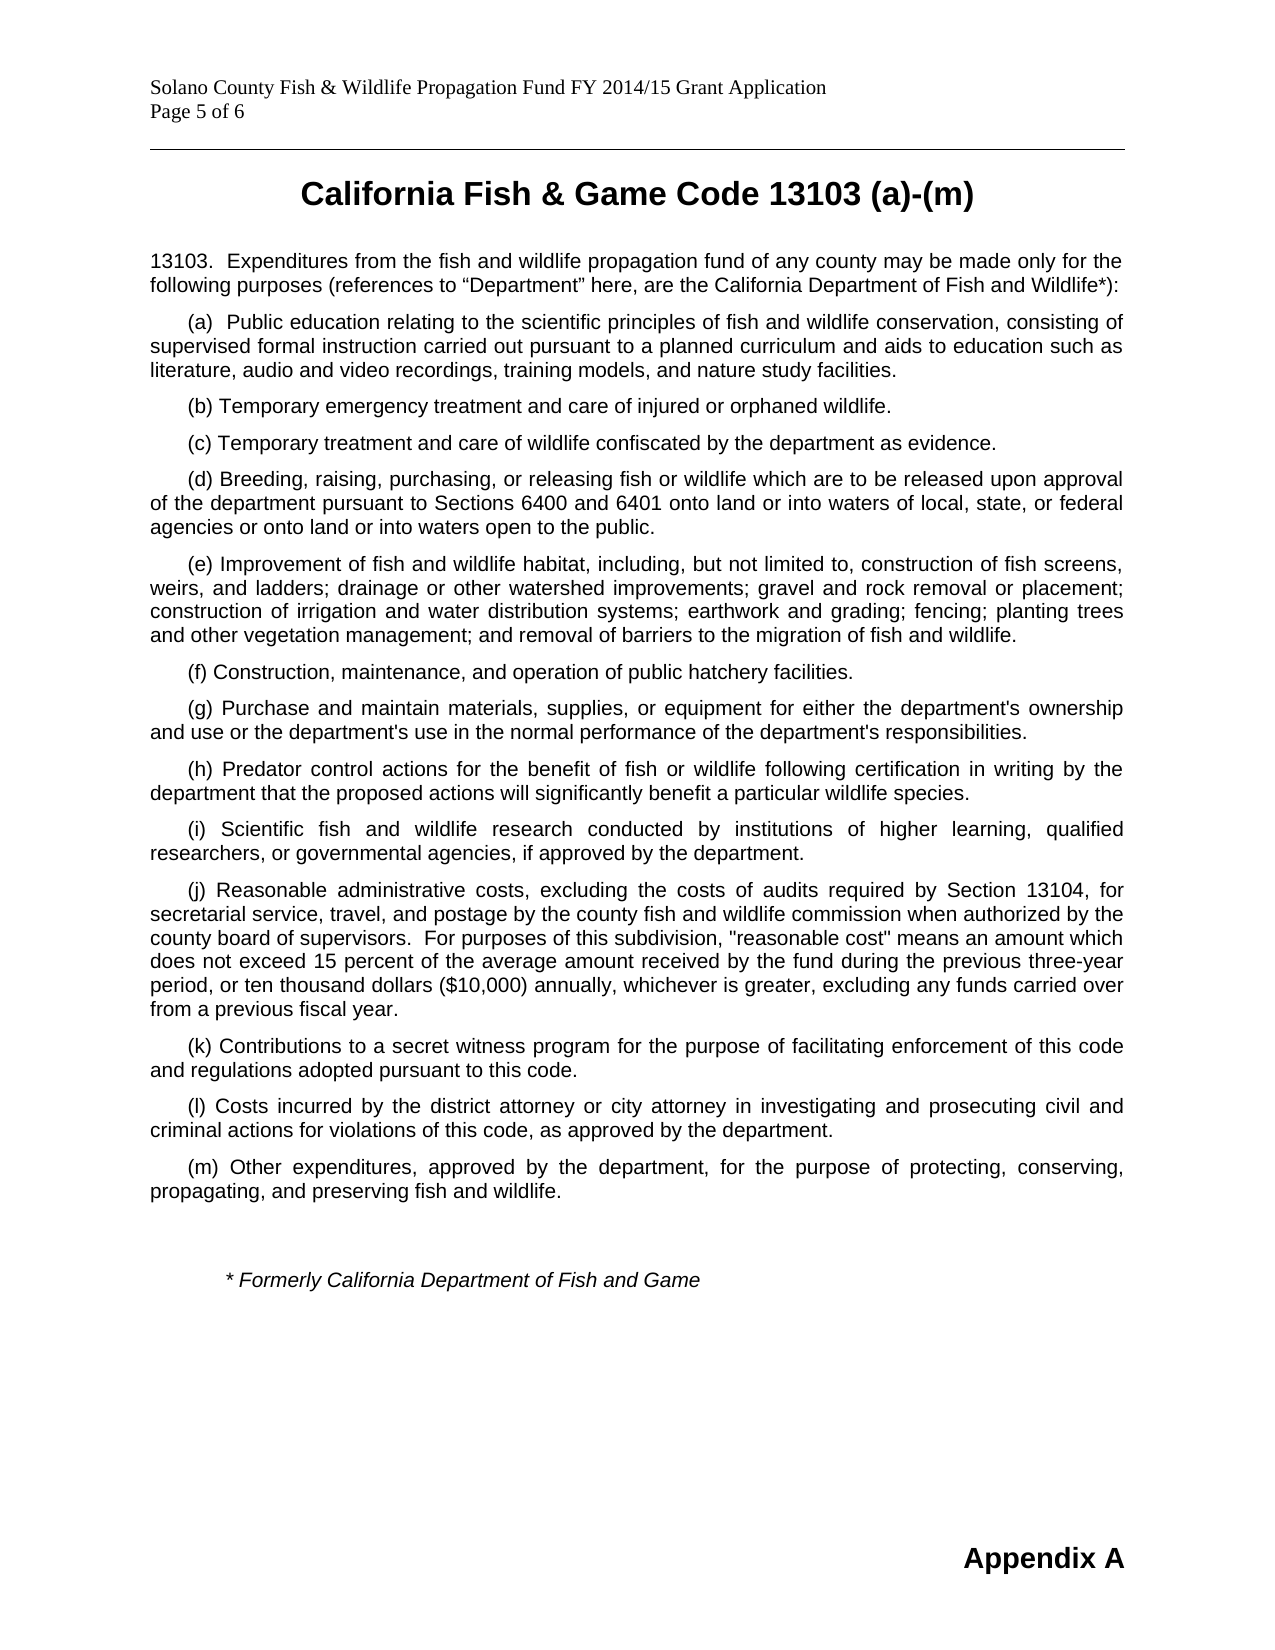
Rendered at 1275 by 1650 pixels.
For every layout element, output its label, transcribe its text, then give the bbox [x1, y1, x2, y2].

text (f) Construction, maintenance, and operation of public hatchery facilities. [150, 660, 1125, 684]
text (c) Temporary treatment and care of wildlife confiscated by the department as evidence. [150, 431, 1125, 454]
text (g) Purchase and maintain materials, supplies, or equipment for either the department's ownership and use or the department's use in the normal performance of the department's responsibilities. [150, 696, 1125, 744]
text (b) Temporary emergency treatment and care of injured or orphaned wildlife. [150, 394, 1125, 418]
text (h) Predator control actions for the benefit of fish or wildlife following certification in writing by the department that the proposed actions will significantly benefit a particular wildlife species. [150, 757, 1125, 804]
text (l) Costs incurred by the district attorney or city attorney in investigating and prosecuting civil and criminal actions for violations of this code, as approved by the department. [150, 1094, 1125, 1142]
text (e) Improvement of fish and wildlife habitat, including, but not limited to, construction of fish screens, weirs, and ladders; drainage or other watershed improvements; gravel and rock removal or placement; construction of irrigation and water distribution systems; earthwork and grading; fencing; planting trees and other vegetation management; and removal of barriers to the migration of fish and wildlife. [150, 551, 1125, 647]
text * Formerly California Department of Fish and Game [150, 1268, 1125, 1292]
text (k) Contributions to a secret witness program for the purpose of facilitating enforcement of this code and regulations adopted pursuant to this code. [150, 1034, 1125, 1082]
text (d) Breeding, raising, purchasing, or releasing fish or wildlife which are to be released upon approval of the department pursuant to Sections 6400 and 6401 onto land or into waters of local, state, or federal agencies or onto land or into waters open to the public. [150, 467, 1125, 539]
text California Fish & Game Code 13103 (a)-(m) [150, 174, 1125, 213]
text (a) Public education relating to the scientific principles of fish and wildlife conservation, consisting of supervised formal instruction carried out pursuant to a planned curriculum and aids to education such as literature, audio and video recordings, training models, and nature study facilities. [150, 310, 1125, 382]
text 13103. Expenditures from the fish and wildlife propagation fund of any county may be made only for the following purposes (references to “Department” here, are the California Department of Fish and Wildlife*): [150, 249, 1125, 297]
text (m) Other expenditures, approved by the department, for the purpose of protecting, conserving, propagating, and preserving fish and wildlife. [150, 1154, 1125, 1202]
text (j) Reasonable administrative costs, excluding the costs of audits required by Section 13104, for secretarial service, travel, and postage by the county fish and wildlife commission when authorized by the county board of supervisors. For purposes of this subdivision, "reasonable cost" means an amount which does not exceed 15 percent of the average amount received by the fund during the previous three-year period, or ten thousand dollars ($10,000) annually, whichever is greater, excluding any funds carried over from a previous fiscal year. [150, 877, 1125, 1021]
text (i) Scientific fish and wildlife research conducted by institutions of higher learning, qualified researchers, or governmental agencies, if approved by the department. [150, 817, 1125, 865]
